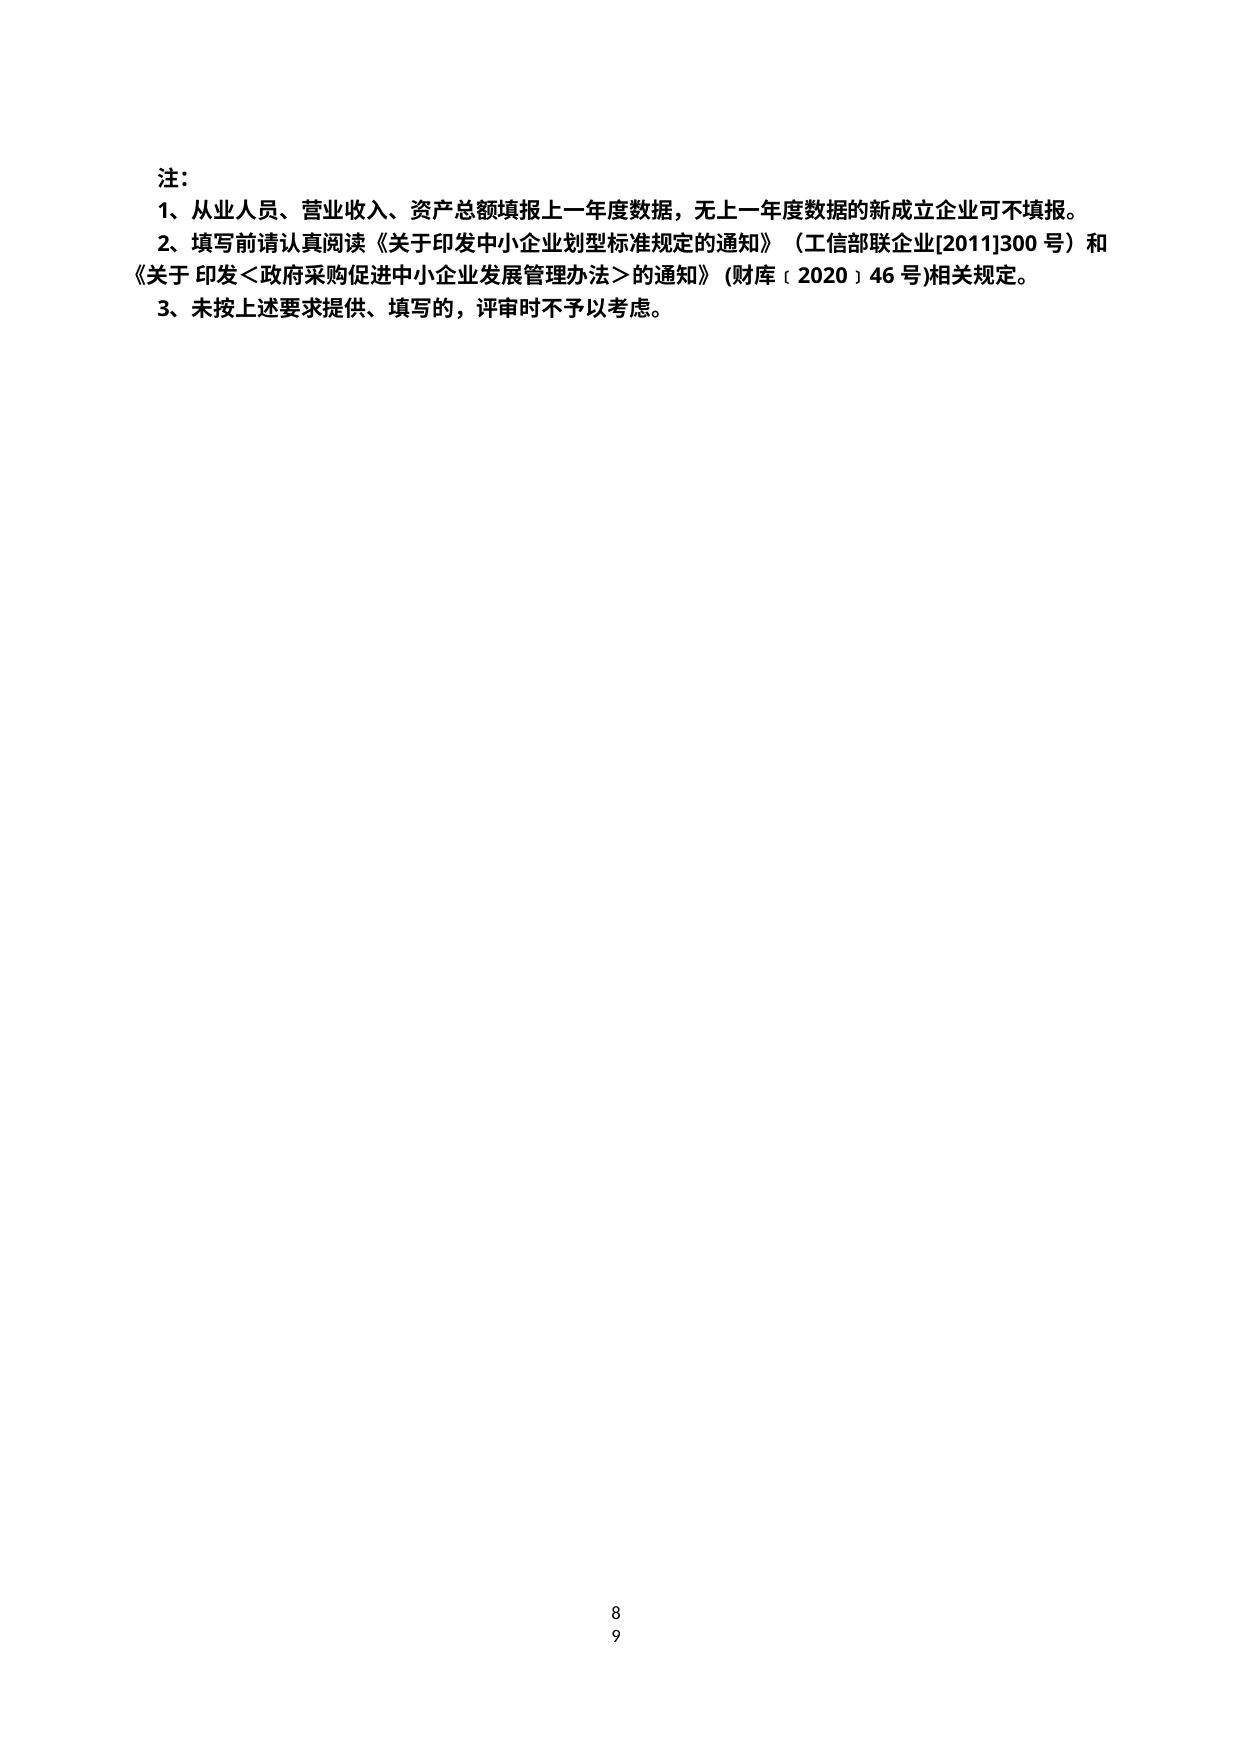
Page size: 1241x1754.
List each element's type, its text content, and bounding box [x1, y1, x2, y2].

text 3、未按上述要求提供、填写的，评审时不予以考虑。 [124, 291, 1116, 323]
text 注： [124, 161, 1116, 193]
text 1、从业人员、营业收入、资产总额填报上一年度数据，无上一年度数据的新成立企业可不填报。 [124, 193, 1116, 226]
text 2、填写前请认真阅读《关于印发中小企业划型标准规定的通知》（工信部联企业[2011]300 号）和《关于 印发＜政府采购促进中小企业发展管理办法＞的通知》 (财库﹝2020﹞46 号)相关规定。 [124, 226, 1116, 291]
